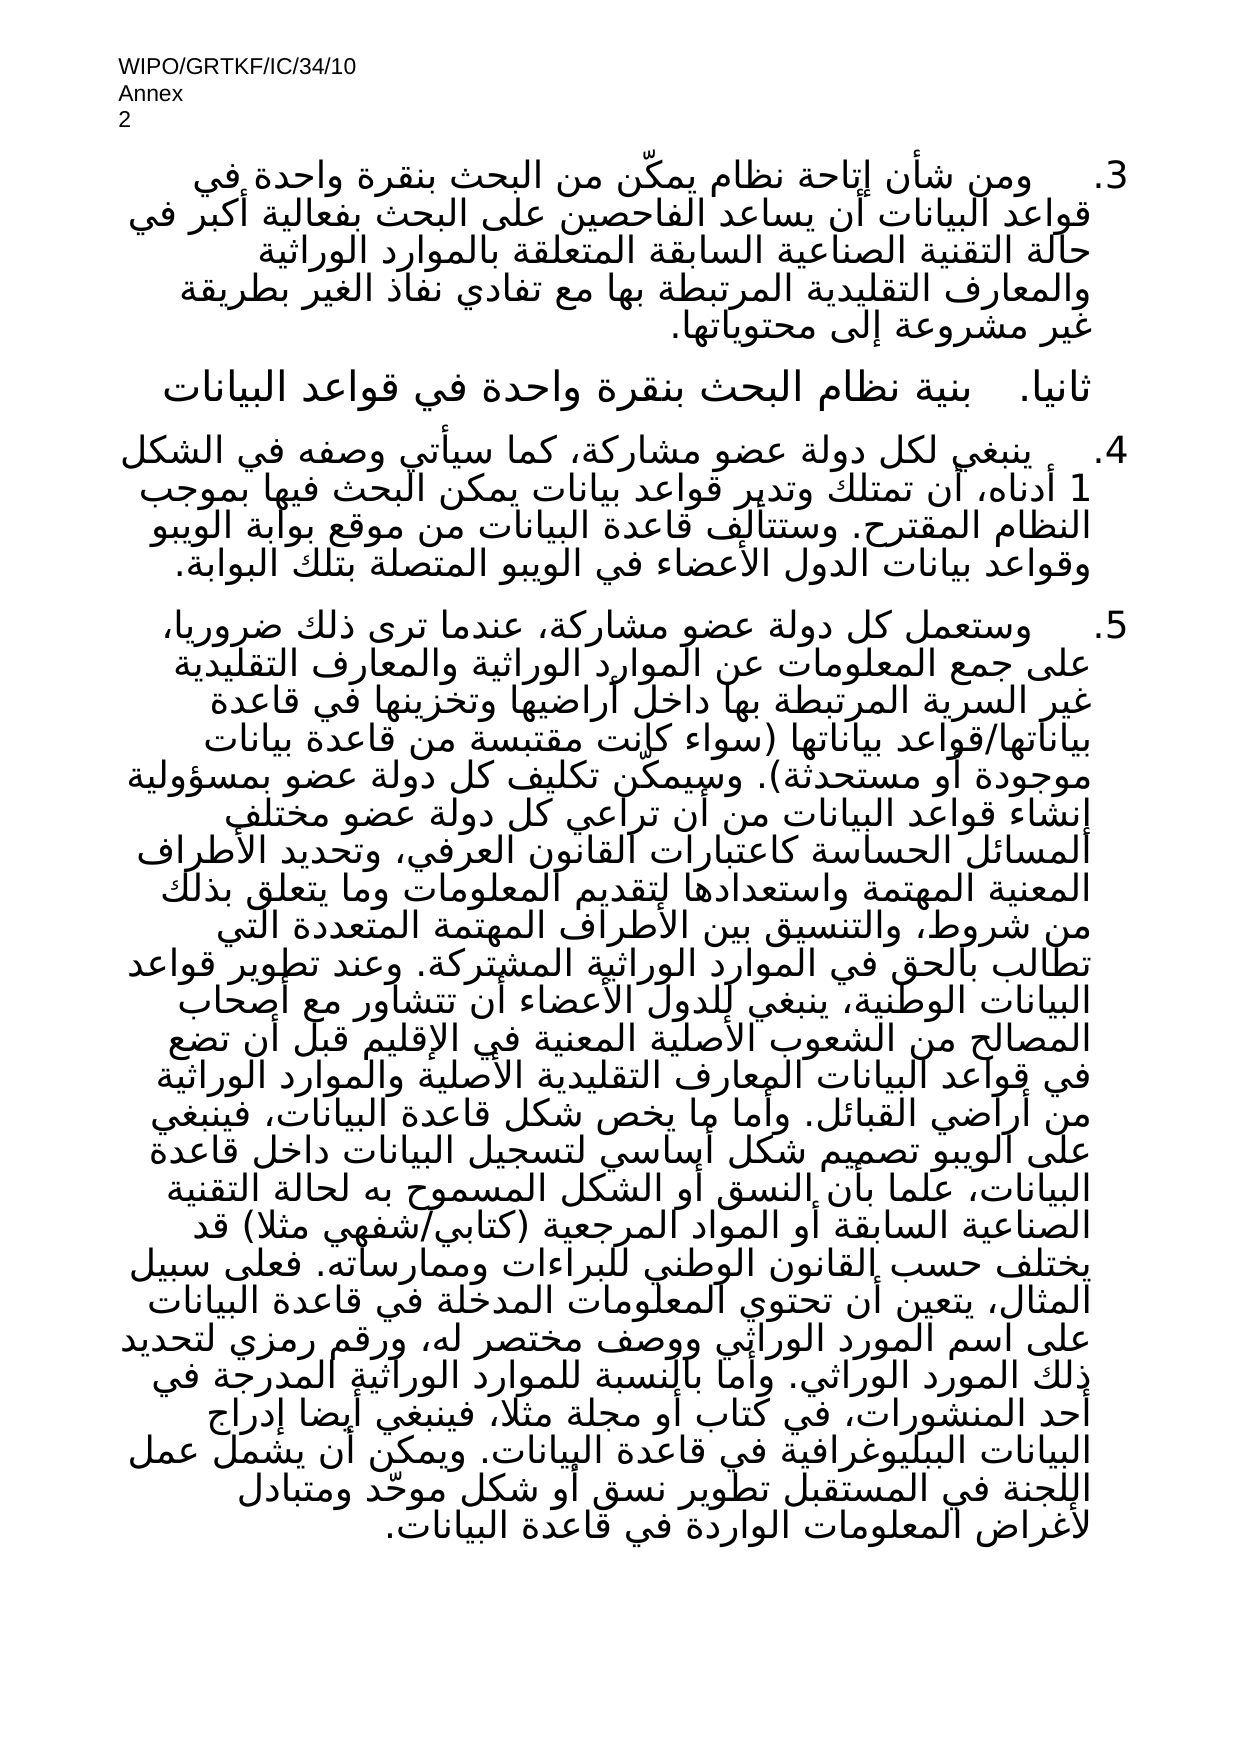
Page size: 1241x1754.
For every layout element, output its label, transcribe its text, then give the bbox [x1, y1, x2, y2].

text ثانيا. بنية نظام البحث بنقرة واحدة في قواعد البيانات [118, 371, 1092, 408]
list ومن شأن إتاحة نظام يمكّن من البحث بنقرة واحدة في قواعد البيانات أن يساعد الفاحصين على البحث بفعالية أكبر في حالة التقنية الصناعية السابقة المتعلقة بالموارد الوراثية والمعارف التقليدية المرتبطة بها مع تفادي نفاذ الغير بطريقة غير مشروعة إلى محتوياتها. [118, 158, 1092, 346]
list وستعمل كل دولة عضو مشاركة، عندما ترى ذلك ضروريا، على جمع المعلومات عن الموارد الوراثية والمعارف التقليدية غير السرية المرتبطة بها داخل أراضيها وتخزينها في قاعدة بياناتها/قواعد بياناتها (سواء كانت مقتبسة من قاعدة بيانات موجودة أو مستحدثة). وسيمكّن تكليف كل دولة عضو بمسؤولية إنشاء قواعد البيانات من أن تراعي كل دولة عضو مختلف المسائل الحساسة كاعتبارات القانون العرفي، وتحديد الأطراف المعنية المهتمة واستعدادها لتقديم المعلومات وما يتعلق بذلك من شروط، والتنسيق بين الأطراف المهتمة المتعددة التي تطالب بالحق في الموارد الوراثية المشتركة. وعند تطوير قواعد البيانات الوطنية، ينبغي للدول الأعضاء أن تتشاور مع أصحاب المصالح من الشعوب الأصلية المعنية في الإقليم قبل أن تضع في قواعد البيانات المعارف التقليدية الأصلية والموارد الوراثية من أراضي القبائل. وأما ما يخص شكل قاعدة البيانات، فينبغي على الويبو تصميم شكل أساسي لتسجيل البيانات داخل قاعدة البيانات، علما بأن النسق أو الشكل المسموح به لحالة التقنية الصناعية السابقة أو المواد المرجعية (كتابي/شفهي مثلا) قد يختلف حسب القانون الوطني للبراءات وممارساته. فعلى سبيل المثال، يتعين أن تحتوي المعلومات المدخلة في قاعدة البيانات على اسم المورد الوراثي ووصف مختصر له، ورقم رمزي لتحديد ذلك المورد الوراثي. وأما بالنسبة للموارد الوراثية المدرجة في أحد المنشورات، في كتاب أو مجلة مثلا، فينبغي أيضا إدراج البيانات الببليوغرافية في قاعدة البيانات. ويمكن أن يشمل عمل اللجنة في المستقبل تطوير نسق أو شكل موحّد ومتبادل لأغراض المعلومات الواردة في قاعدة البيانات. [118, 608, 1092, 1546]
list ينبغي لكل دولة عضو مشاركة، كما سيأتي وصفه في الشكل 1 أدناه، أن تمتلك وتدير قواعد بيانات يمكن البحث فيها بموجب النظام المقترح. وستتألف قاعدة البيانات من موقع بوابة الويبو وقواعد بيانات الدول الأعضاء في الويبو المتصلة بتلك البوابة. [118, 433, 1092, 583]
